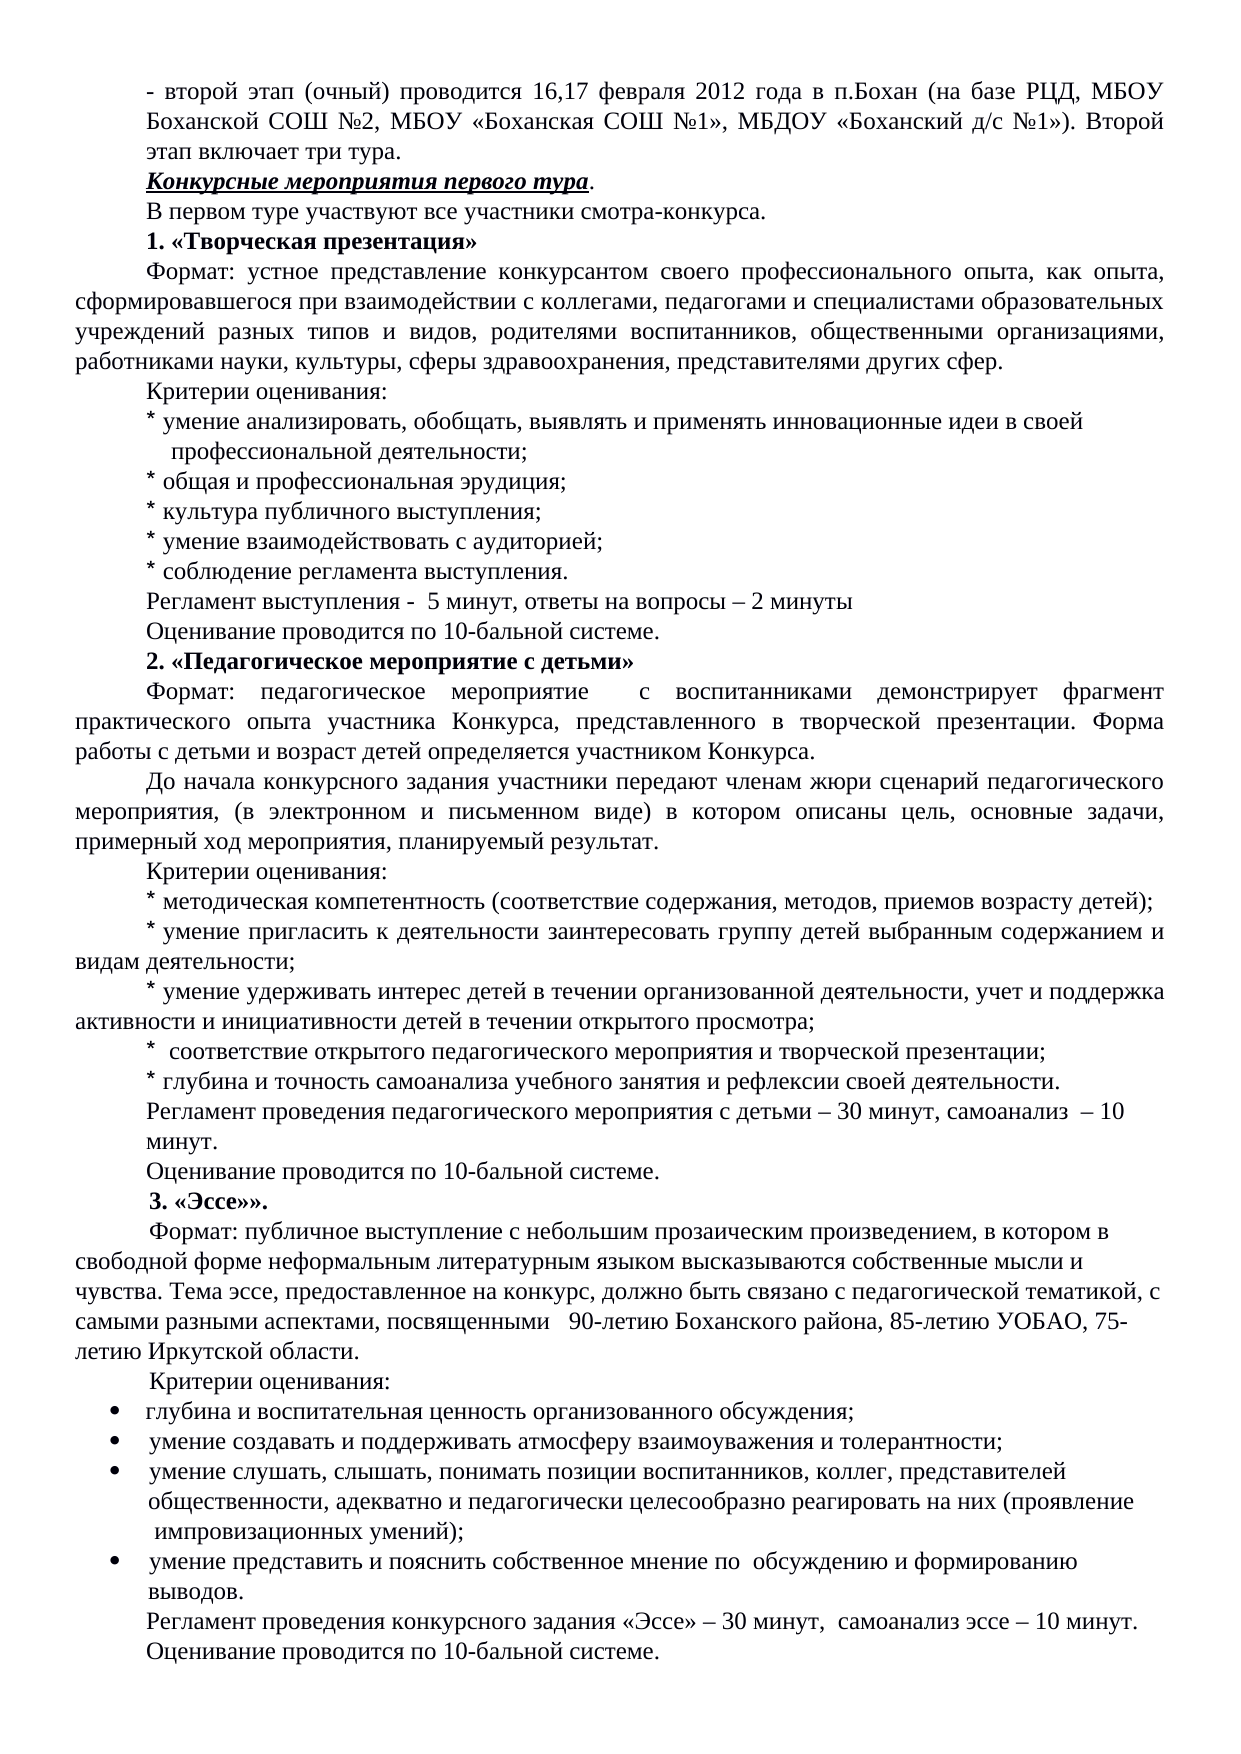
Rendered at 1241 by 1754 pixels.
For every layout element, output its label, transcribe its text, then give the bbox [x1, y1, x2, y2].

text - второй этап (очный) проводится 16,17 февраля 2012 года в п.Бохан (на базе РЦД, МБОУ Боханской СОШ №2, МБОУ «Боханская СОШ №1», МБДОУ «Боханский д/с №1»). Второй этап включает три тура. [146, 75, 1165, 165]
text профессиональной деятельности; [146, 435, 1165, 465]
list умение представить и пояснить собственное мнение по обсуждению и формированию [75, 1545, 1165, 1575]
list умение анализировать, обобщать, выявлять и применять инновационные идеи в своей [75, 405, 1165, 435]
text 3. «Эссе»». [75, 1185, 1165, 1215]
text 2. «Педагогическое мероприятие с детьми» [75, 645, 1165, 675]
list соблюдение регламента выступления. [75, 555, 1165, 585]
text Регламент проведения конкурсного задания «Эссе» – 30 минут, самоанализ эссе – 10 минут. [75, 1605, 1165, 1635]
list умение слушать, слышать, понимать позиции воспитанников, коллег, представителей [75, 1455, 1165, 1485]
text Критерии оценивания: [75, 1365, 1165, 1395]
text Регламент проведения педагогического мероприятия с детьми – 30 минут, самоанализ – 10 [75, 1095, 1165, 1125]
text Регламент выступления - 5 минут, ответы на вопросы – 2 минуты [75, 585, 1165, 615]
text Критерии оценивания: [75, 375, 1165, 405]
text В первом туре участвуют все участники смотра-конкурса. [75, 195, 1165, 225]
list соответствие открытого педагогического мероприятия и творческой презентации; [75, 1035, 1165, 1065]
text Конкурсные мероприятия первого тура. [75, 165, 1165, 195]
text Формат: педагогическое мероприятие с воспитанниками демонстрирует фрагмент практического опыта участника Конкурса, представленного в творческой презентации. Форма работы с детьми и возраст детей определяется участником Конкурса. [75, 675, 1165, 765]
text общественности, адекватно и педагогически целесообразно реагировать на них (проявление [110, 1485, 1165, 1515]
text 1. «Творческая презентация» [75, 225, 1165, 255]
list глубина и точность самоанализа учебного занятия и рефлексии своей деятельности. [75, 1065, 1165, 1095]
list умение удерживать интерес детей в течении организованной деятельности, учет и поддержка активности и инициативности детей в течении открытого просмотра; [75, 975, 1165, 1035]
text Оценивание проводится по 10-бальной системе. [75, 1635, 1165, 1665]
list глубина и воспитательная ценность организованного обсуждения; [75, 1395, 1165, 1425]
text Оценивание проводится по 10-бальной системе. [75, 615, 1165, 645]
list общая и профессиональная эрудиция; [75, 465, 1165, 495]
text импровизационных умений); [110, 1515, 1165, 1545]
list умение создавать и поддерживать атмосферу взаимоуважения и толерантности; [75, 1425, 1165, 1455]
list умение пригласить к деятельности заинтересовать группу детей выбранным содержанием и видам деятельности; [75, 915, 1165, 975]
text Критерии оценивания: [75, 855, 1165, 885]
text Формат: устное представление конкурсантом своего профессионального опыта, как опыта, сформировавшегося при взаимодействии с коллегами, педагогами и специалистами образовательных учреждений разных типов и видов, родителями воспитанников, общественными организациями, работниками науки, культуры, сферы здравоохранения, представителями других сфер. [75, 255, 1165, 375]
text До начала конкурсного задания участники передают членам жюри сценарий педагогического мероприятия, (в электронном и письменном виде) в котором описаны цель, основные задачи, примерный ход мероприятия, планируемый результат. [75, 765, 1165, 855]
text Формат: публичное выступление с небольшим прозаическим произведением, в котором в свободной форме неформальным литературным языком высказываются собственные мысли и чувства. Тема эссе, предоставленное на конкурс, должно быть связано с педагогической тематикой, с самыми разными аспектами, посвященными 90-летию Боханского района, 85-летию УОБАО, 75- летию Иркутской области. [75, 1215, 1165, 1365]
list методическая компетентность (соответствие содержания, методов, приемов возрасту детей); [75, 885, 1165, 915]
list умение взаимодействовать с аудиторией; [75, 525, 1165, 555]
text выводов. [110, 1575, 1165, 1605]
list культура публичного выступления; [75, 495, 1165, 525]
text Оценивание проводится по 10-бальной системе. [75, 1155, 1165, 1185]
text минут. [75, 1125, 1165, 1155]
